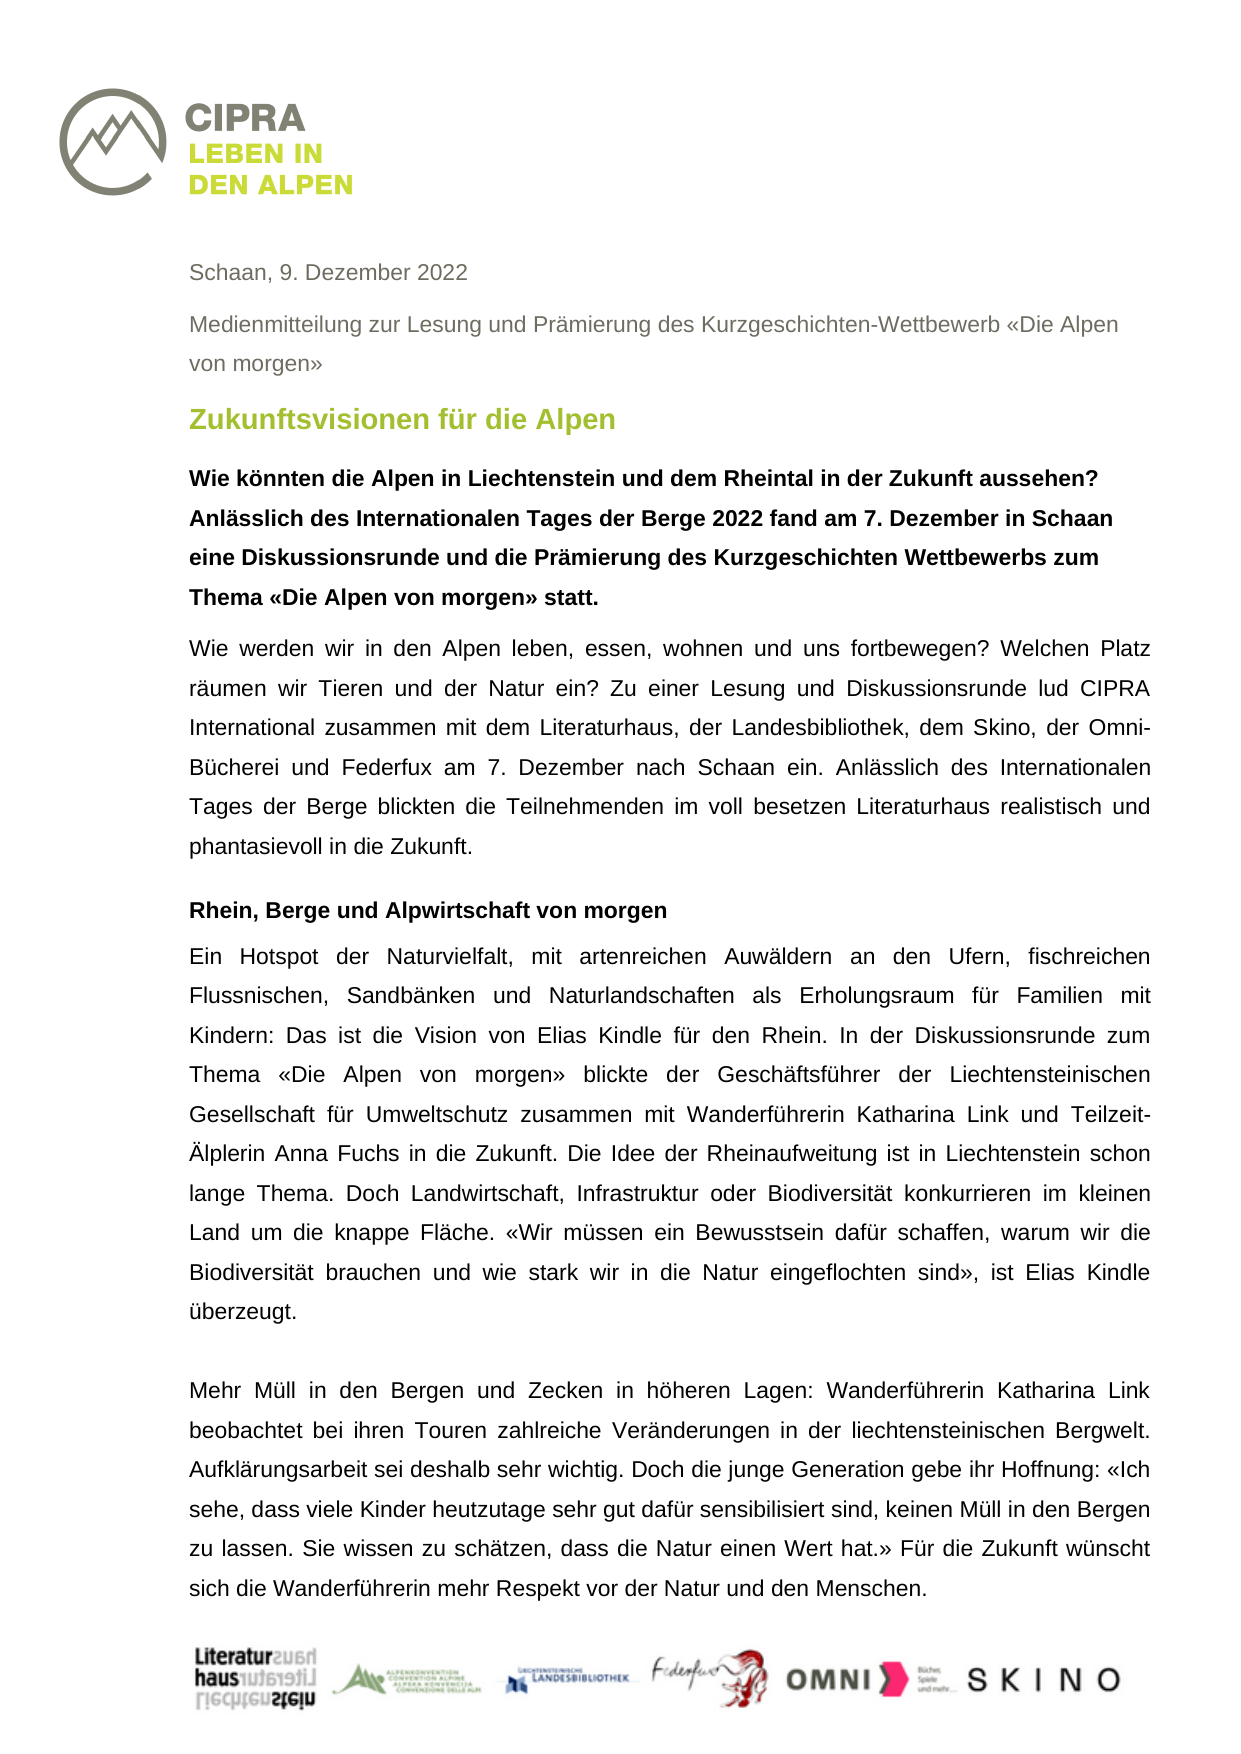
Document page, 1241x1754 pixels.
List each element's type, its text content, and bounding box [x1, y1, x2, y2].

text Wie werden wir in den Alpen leben, essen, wohnen und uns fortbewegen? Welchen Platz räumen wir Tieren und der Natur ein? Zu einer Lesung und Diskussionsrunde lud CIPRA International zusammen mit dem Literaturhaus, der Landesbibliothek, dem Skino, der Omni-Bücherei und Federfux am 7. Dezember nach Schaan ein. Anlässlich des Internationalen Tages der Berge blickten die Teilnehmenden im voll besetzen Literaturhaus realistisch und phantasievoll in die Zukunft. [189, 635, 1152, 859]
text Medienmitteilung zur Lesung und Prämierung des Kurzgeschichten-Wettbewerb «Die Alpen von morgen» [189, 311, 1152, 377]
picture [0, 0, 415, 207]
text Rhein, Berge und Alpwirtschaft von morgen [189, 897, 1152, 924]
text Zukunftsvisionen für die Alpen [189, 402, 1152, 436]
text Mehr Müll in den Bergen und Zecken in höheren Lagen: Wanderführerin Katharina Link beobachtet bei ihren Touren zahlreiche Veränderungen in der liechtensteinischen Bergwelt. Aufklärungsarbeit sei deshalb sehr wichtig. Doch die junge Generation gebe ihr Hoffnung: «Ich sehe, dass viele Kinder heutzutage sehr gut dafür sensibilisiert sind, keinen Müll in den Bergen zu lassen. Sie wissen zu schätzen, dass die Natur einen Wert hat.» Für die Zukunft wünscht sich die Wanderführerin mehr Respekt vor der Natur und den Menschen. [189, 1377, 1152, 1601]
text Ein Hotspot der Naturvielfalt, mit artenreichen Auwäldern an den Ufern, fischreichen Flussnischen, Sandbänken und Naturlandschaften als Erholungsraum für Familien mit Kindern: Das ist die Vision von Elias Kindle für den Rhein. In der Diskussionsrunde zum Thema «Die Alpen von morgen» blickte der Geschäftsführer der Liechtensteinischen Gesellschaft für Umweltschutz zusammen mit Wanderführerin Katharina Link und Teilzeit-Älplerin Anna Fuchs in die Zukunft. Die Idee der Rheinaufweitung ist in Liechtenstein schon lange Thema. Doch Landwirtschaft, Infrastruktur oder Biodiversität konkurrieren im kleinen Land um die knappe Fläche. «Wir müssen ein Bewusstsein dafür schaffen, warum wir die Biodiversität brauchen und wie stark wir in die Natur eingeflochten sind», ist Elias Kindle überzeugt. [189, 943, 1152, 1325]
text Schaan, 9. Dezember 2022 [189, 259, 1152, 285]
text Wie könnten die Alpen in Liechtenstein und dem Rheintal in der Zukunft aussehen? Anlässlich des Internationalen Tages der Berge 2022 fand am 7. Dezember in Schaan eine Diskussionsrunde und die Prämierung des Kurzgeschichten Wettbewerbs zum Thema «Die Alpen von morgen» statt. [189, 465, 1152, 610]
picture [188, 1640, 1127, 1719]
